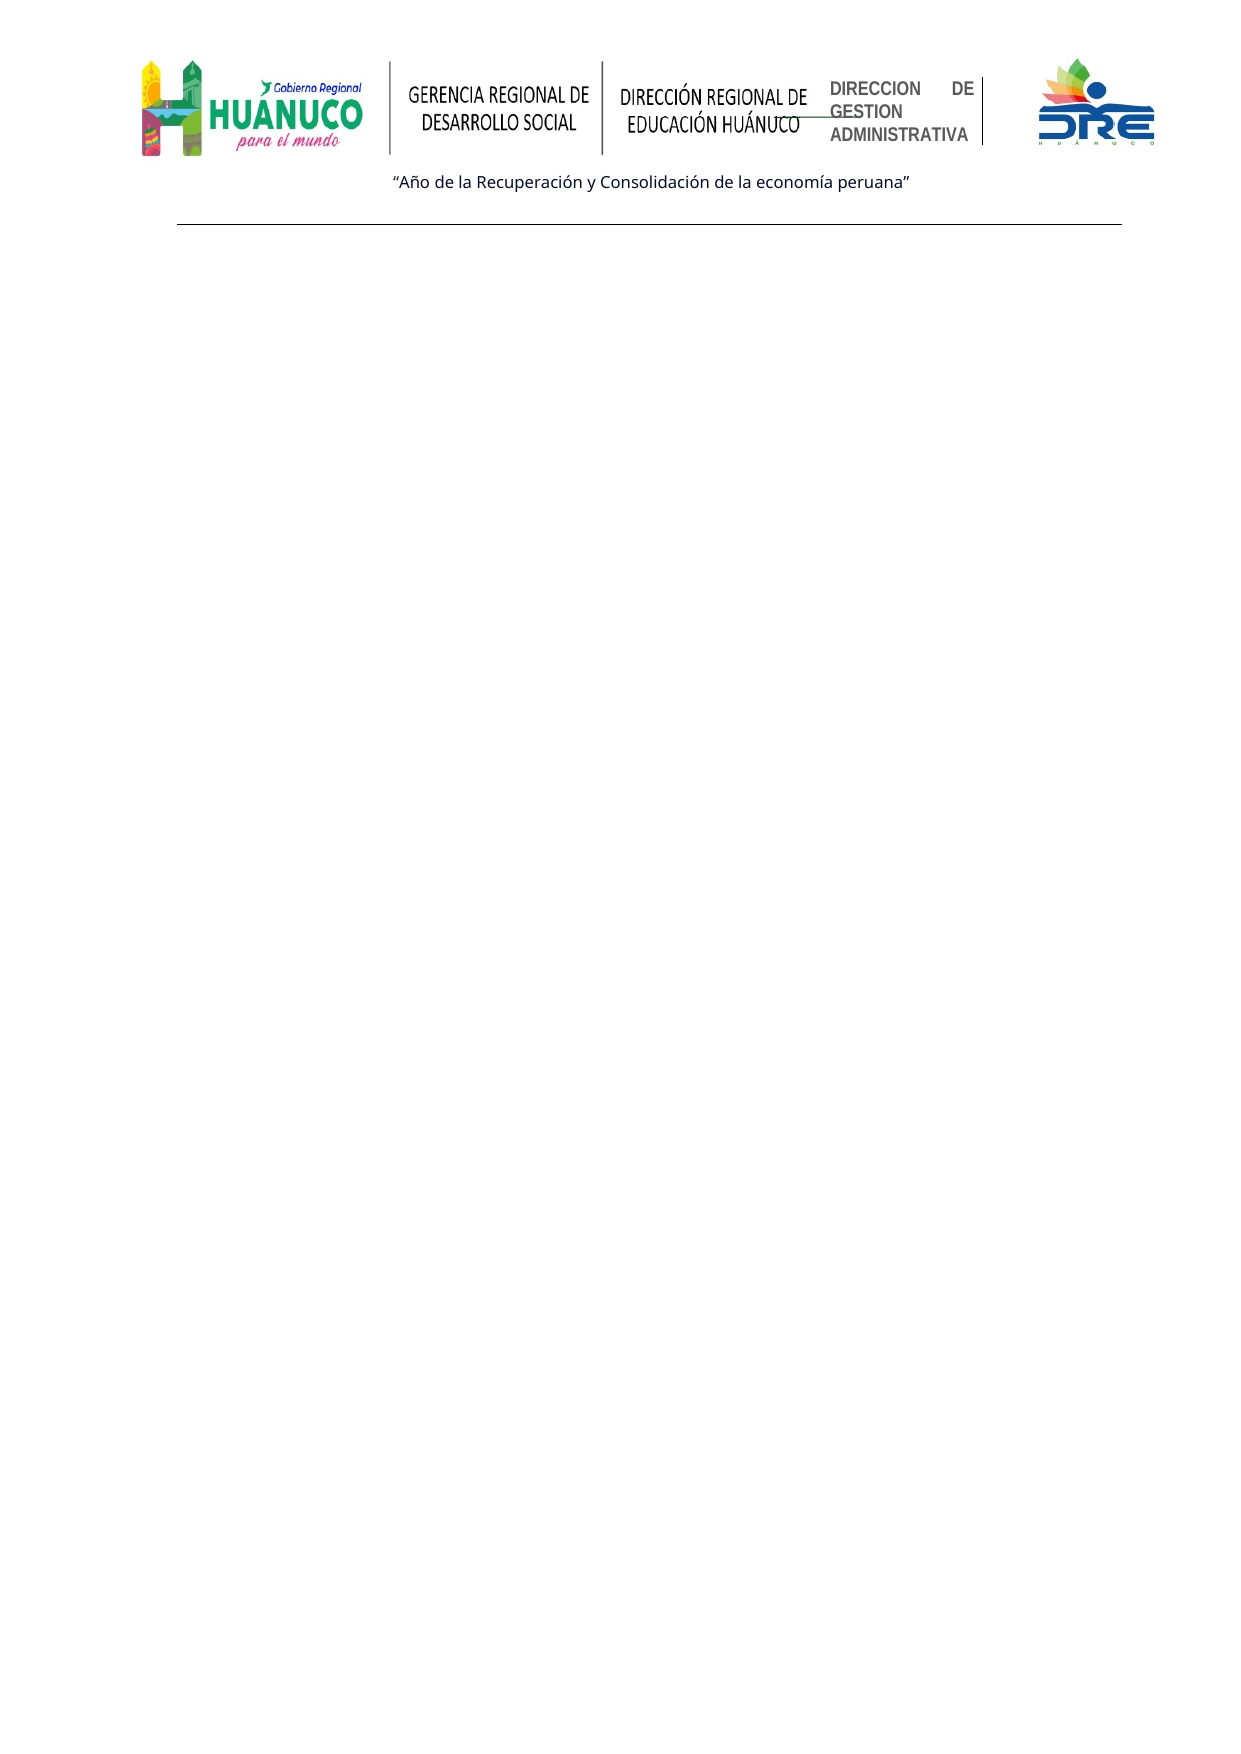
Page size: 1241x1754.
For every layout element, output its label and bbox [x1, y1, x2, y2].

picture [120, 55, 820, 163]
picture [1020, 55, 1185, 157]
